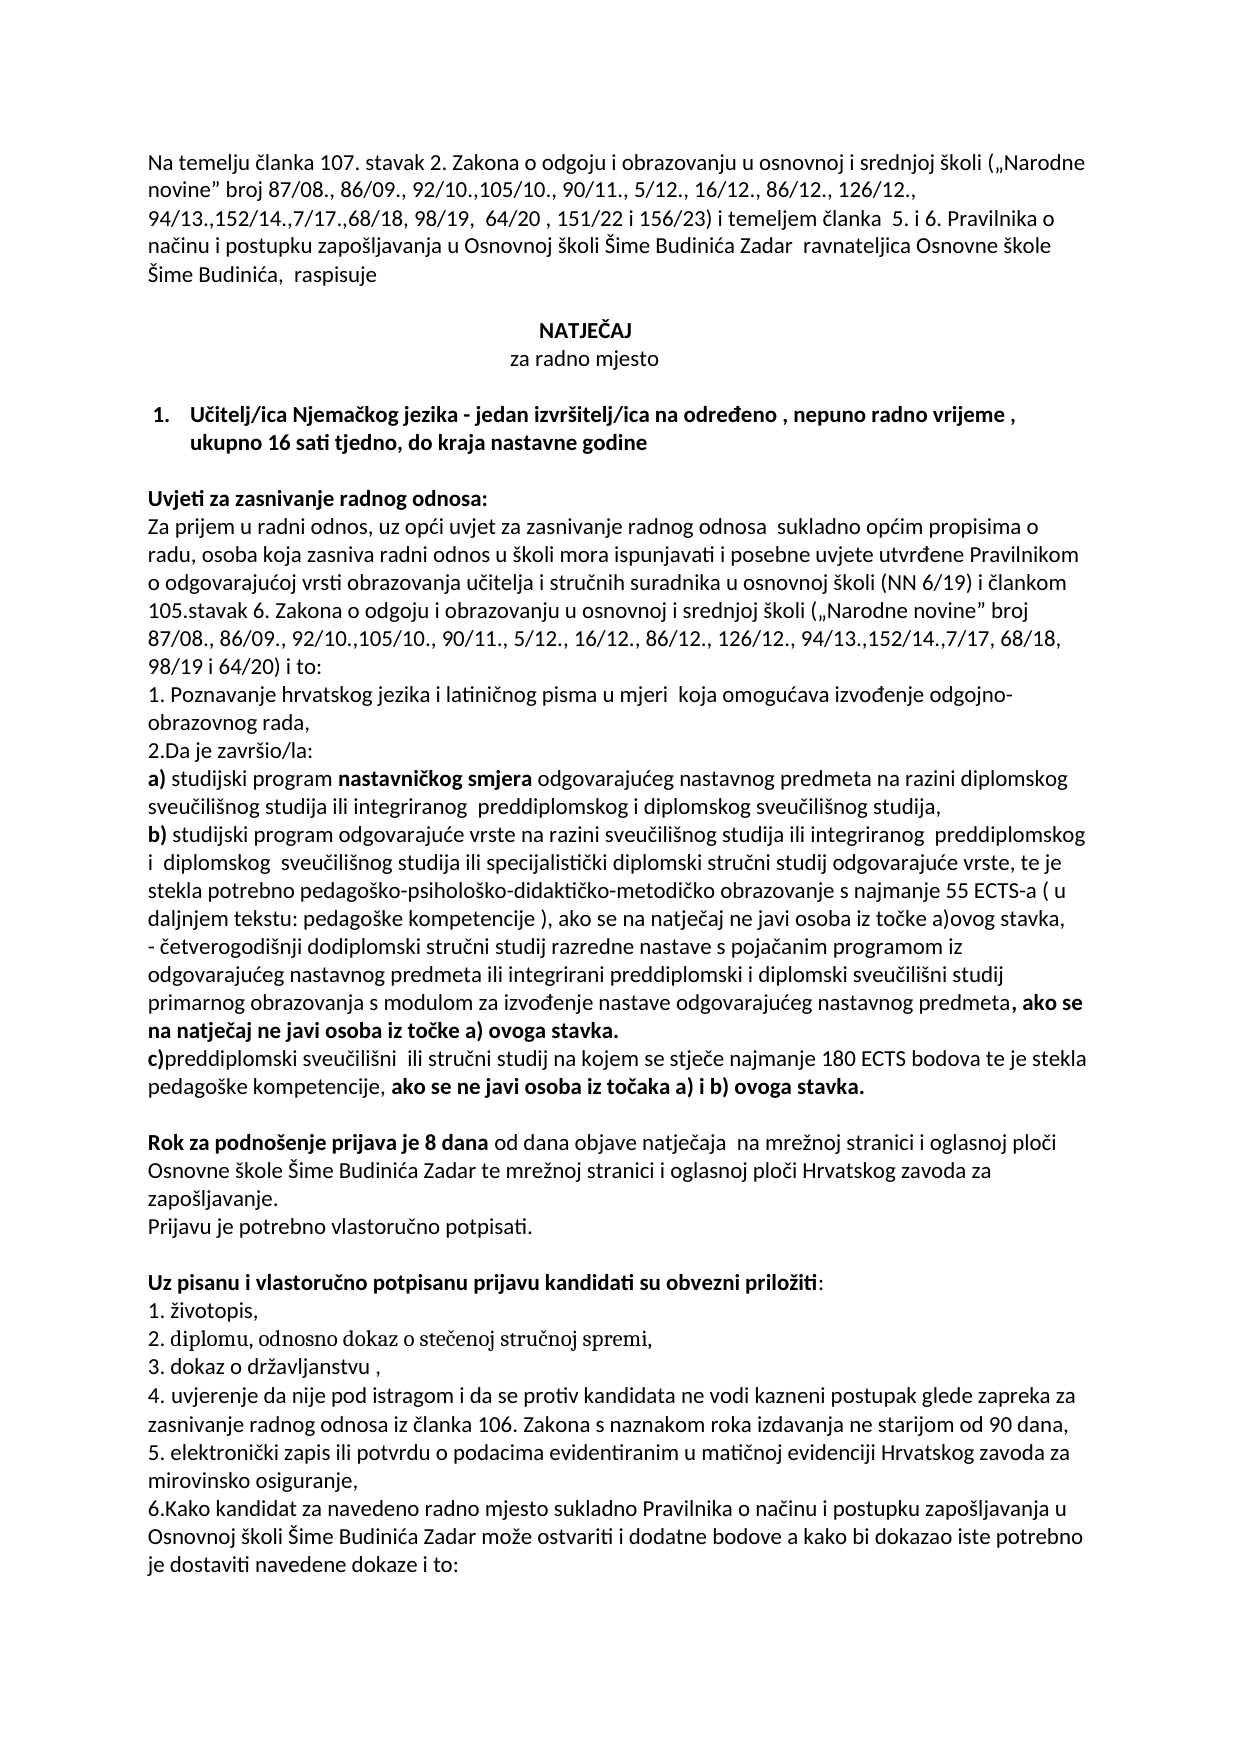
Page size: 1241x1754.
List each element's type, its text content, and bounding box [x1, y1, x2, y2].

text Uvjeti za zasnivanje radnog odnosa: [148, 484, 1093, 512]
text 4. uvjerenje da nije pod istragom i da se protiv kandidata ne vodi kazneni postupak glede zapreka za zasnivanje radnog odnosa iz članka 106. Zakona s naznakom roka izdavanja ne starijom od 90 dana, 5. elektronički zapis ili potvrdu o podacima evidentiranim u matičnoj evidenciji Hrvatskog zavoda za mirovinsko osiguranje, [148, 1381, 1093, 1494]
text 1. životopis, [148, 1296, 1093, 1324]
text b) studijski program odgovarajuće vrste na razini sveučilišnog studija ili integriranog preddiplomskog i diplomskog sveučilišnog studija ili specijalistički diplomski stručni studij odgovarajuće vrste, te je stekla potrebno pedagoško-psihološko-didaktičko-metodičko obrazovanje s najmanje 55 ECTS-a ( u daljnjem tekstu: pedagoške kompetencije ), ako se na natječaj ne javi osoba iz točke a)ovog stavka, [148, 820, 1093, 932]
text 2.Da je završio/la: [148, 736, 1093, 764]
text Uz pisanu i vlastoručno potpisanu prijavu kandidati su obvezni priložiti: [148, 1268, 1093, 1296]
text Na temelju članka 107. stavak 2. Zakona o odgoju i obrazovanju u osnovnoj i srednjoj školi („Narodne novine” broj 87/08., 86/09., 92/10.,105/10., 90/11., 5/12., 16/12., 86/12., 126/12., 94/13.,152/14.,7/17.,68/18, 98/19, 64/20 , 151/22 i 156/23) i temeljem članka 5. i 6. Pravilnika o načinu i postupku zapošljavanja u Osnovnoj školi Šime Budinića Zadar ravnateljica Osnovne škole Šime Budinića, raspisuje [148, 148, 1093, 288]
text Rok za podnošenje prijava je 8 dana od dana objave natječaja na mrežnoj stranici i oglasnoj ploči Osnovne škole Šime Budinića Zadar te mrežnoj stranici i oglasnoj ploči Hrvatskog zavoda za zapošljavanje. [148, 1128, 1093, 1212]
text Prijavu je potrebno vlastoručno potpisati. [148, 1212, 1093, 1240]
list Učitelj/ica Njemačkog jezika - jedan izvršitelj/ica na određeno , nepuno radno vrijeme , ukupno 16 sati tjedno, do kraja nastavne godine [152, 400, 1093, 456]
text 6.Kako kandidat za navedeno radno mjesto sukladno Pravilnika o načinu i postupku zapošljavanja u Osnovnoj školi Šime Budinića Zadar može ostvariti i dodatne bodove a kako bi dokazao iste potrebno je dostaviti navedene dokaze i to: [148, 1494, 1093, 1578]
text 2. diplomu, odnosno dokaz o stečenoj stručnoj spremi, [148, 1324, 1093, 1352]
text Za prijem u radni odnos, uz opći uvjet za zasnivanje radnog odnosa sukladno općim propisima o radu, osoba koja zasniva radni odnos u školi mora ispunjavati i posebne uvjete utvrđene Pravilnikom o odgovarajućoj vrsti obrazovanja učitelja i stručnih suradnika u osnovnoj školi (NN 6/19) i člankom 105.stavak 6. Zakona o odgoju i obrazovanju u osnovnoj i srednjoj školi („Narodne novine” broj 87/08., 86/09., 92/10.,105/10., 90/11., 5/12., 16/12., 86/12., 126/12., 94/13.,152/14.,7/17, 68/18, 98/19 i 64/20) i to: [148, 512, 1093, 680]
text za radno mjesto [148, 344, 1093, 372]
text a) studijski program nastavničkog smjera odgovarajućeg nastavnog predmeta na razini diplomskog sveučilišnog studija ili integriranog preddiplomskog i diplomskog sveučilišnog studija, [148, 764, 1093, 820]
text c)preddiplomski sveučilišni ili stručni studij na kojem se stječe najmanje 180 ECTS bodova te je stekla pedagoške kompetencije, ako se ne javi osoba iz točaka a) i b) ovoga stavka. [148, 1044, 1093, 1100]
text 3. dokaz o državljanstvu , [148, 1352, 1093, 1381]
text - četverogodišnji dodiplomski stručni studij razredne nastave s pojačanim programom iz odgovarajućeg nastavnog predmeta ili integrirani preddiplomski i diplomski sveučilišni studij primarnog obrazovanja s modulom za izvođenje nastave odgovarajućeg nastavnog predmeta, ako se na natječaj ne javi osoba iz točke a) ovoga stavka. [148, 932, 1093, 1044]
text 1. Poznavanje hrvatskog jezika i latiničnog pisma u mjeri koja omogućava izvođenje odgojno-obrazovnog rada, [148, 680, 1093, 736]
text NATJEČAJ [148, 316, 1093, 344]
